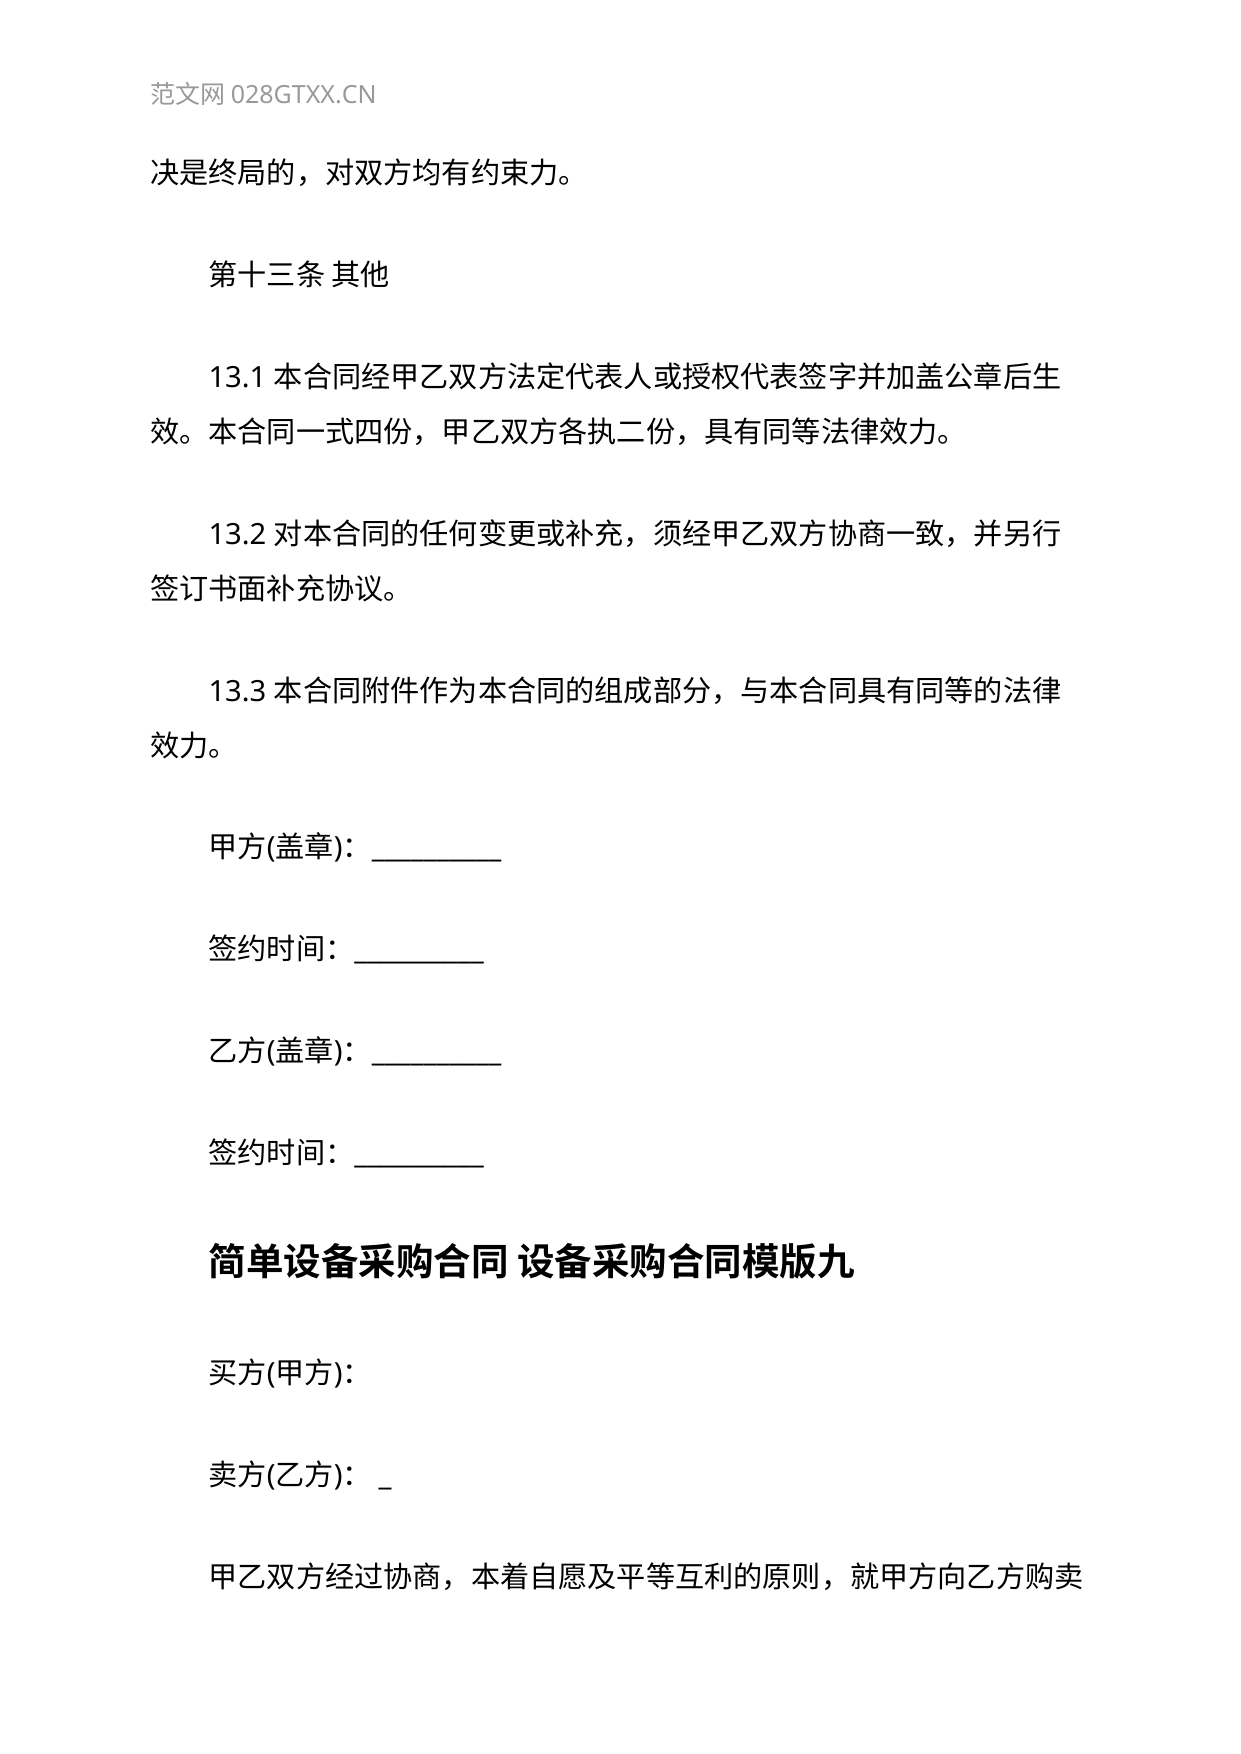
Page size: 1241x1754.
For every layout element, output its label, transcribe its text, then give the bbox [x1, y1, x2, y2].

text 卖方(乙方)： _ [150, 1451, 1090, 1493]
text 买方(甲方)： [150, 1349, 1090, 1392]
text 13.1 本合同经甲乙双方法定代表人或授权代表签字并加盖公章后生效。本合同一式四份，甲乙双方各执二份，具有同等法律效力。 [150, 353, 1090, 451]
text 签约时间：__________ [150, 926, 1090, 968]
text 13.3 本合同附件作为本合同的组成部分，与本合同具有同等的法律效力。 [150, 667, 1090, 764]
text 13.2 对本合同的任何变更或补充，须经甲乙双方协商一致，并另行签订书面补充协议。 [150, 510, 1090, 608]
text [150, 150, 1090, 192]
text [150, 1553, 1090, 1595]
text 甲方(盖章)：__________ [150, 824, 1090, 866]
text 简单设备采购合同 设备采购合同模版九 [150, 1232, 1090, 1286]
text 乙方(盖章)：__________ [150, 1028, 1090, 1070]
text 签约时间：__________ [150, 1130, 1090, 1172]
text 第十三条 其他 [150, 252, 1090, 294]
